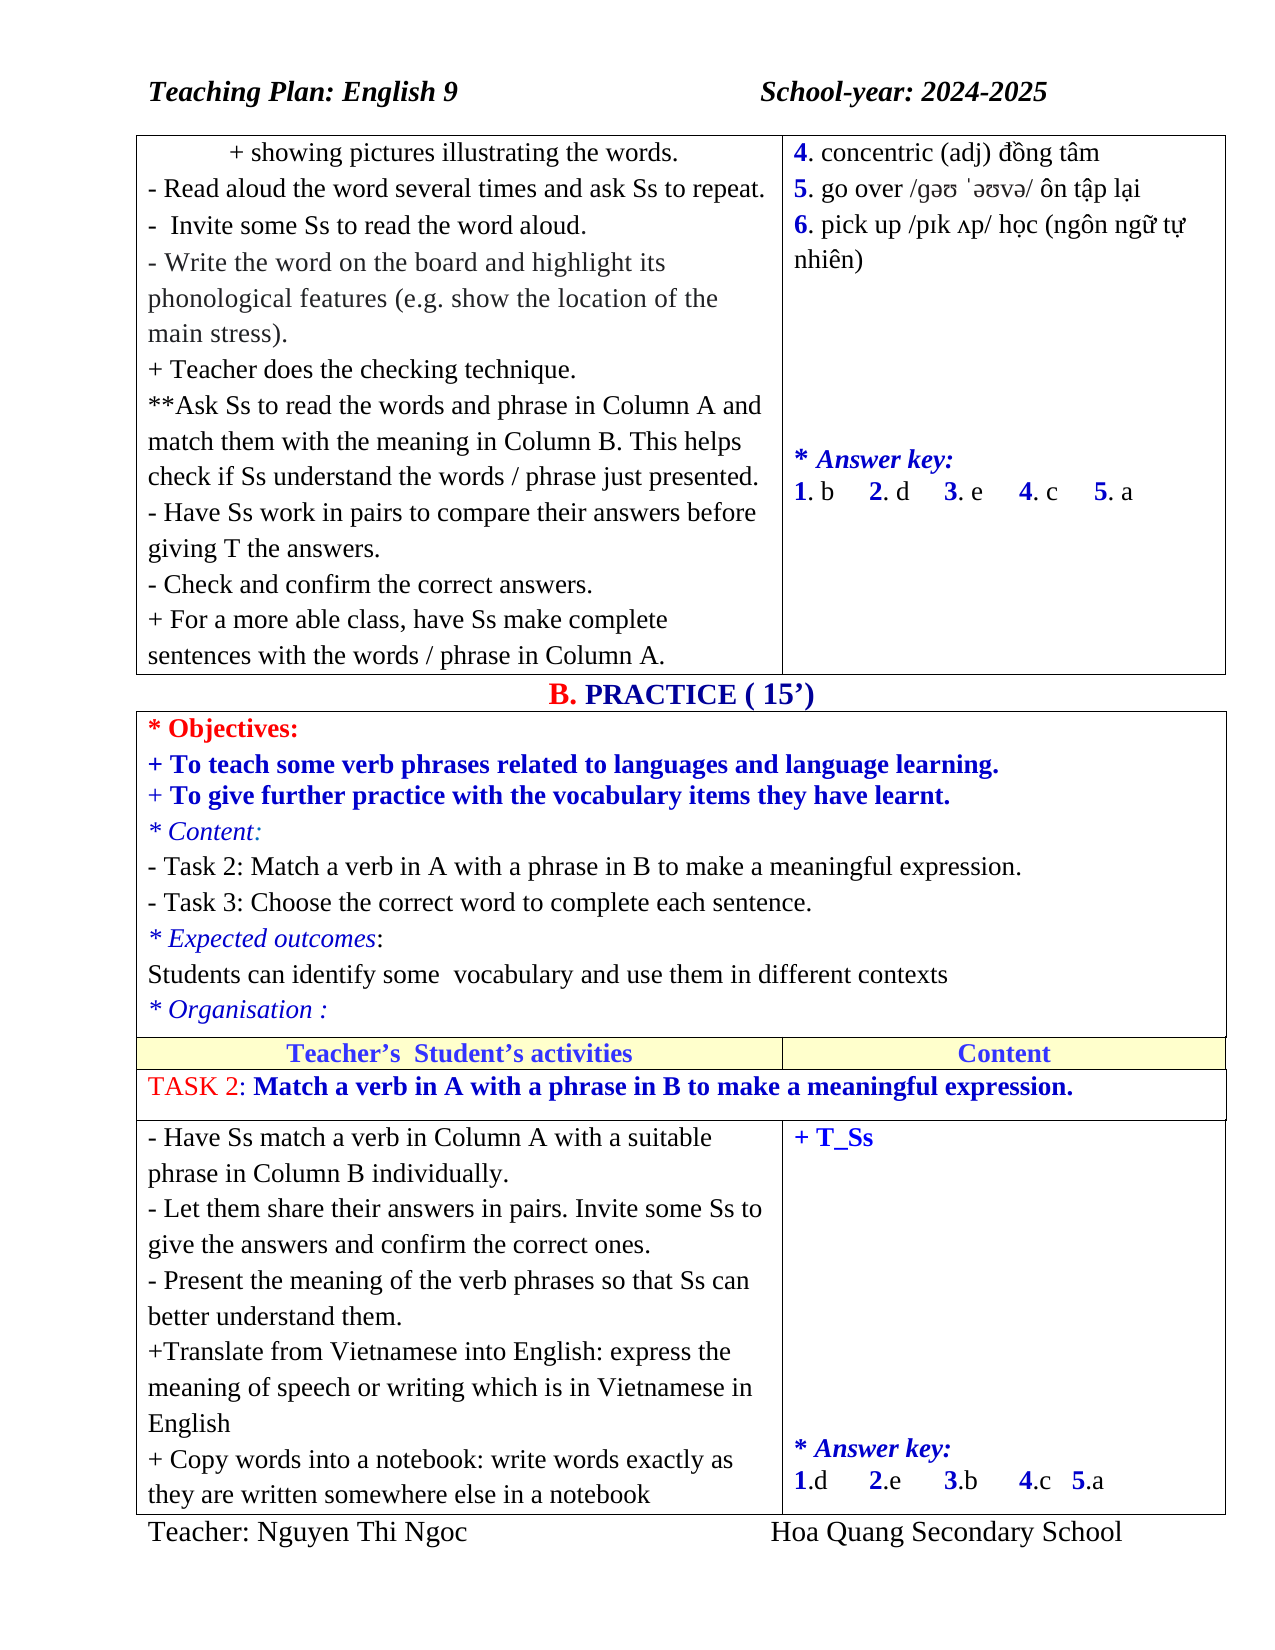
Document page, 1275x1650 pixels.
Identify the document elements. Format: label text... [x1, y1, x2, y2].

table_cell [137, 136, 782, 674]
table_cell TASK 2: Match a verb in A with a phrase in B to make a meaningful expression. [137, 1070, 1226, 1120]
table_cell * Objectives: + To teach some verb phrases related to languages and language learning. + To give further practice with the vocabulary items they have learnt. * Content: - Task 2: Match a verb in A with a phrase in B to make a meaningful expression. - Task 3: Choose the correct word to complete each sentence. * Expected outcomes: Students can identify some vocabulary and use them in different contexts * Organisation : [137, 712, 1226, 1037]
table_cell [783, 136, 1225, 674]
table_cell B. PRACTICE ( 15’) [136, 675, 1226, 711]
table_cell Content [783, 1038, 1225, 1069]
table_cell Teacher’s Student’s activities [137, 1038, 782, 1069]
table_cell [137, 1121, 782, 1513]
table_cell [783, 1121, 1225, 1513]
